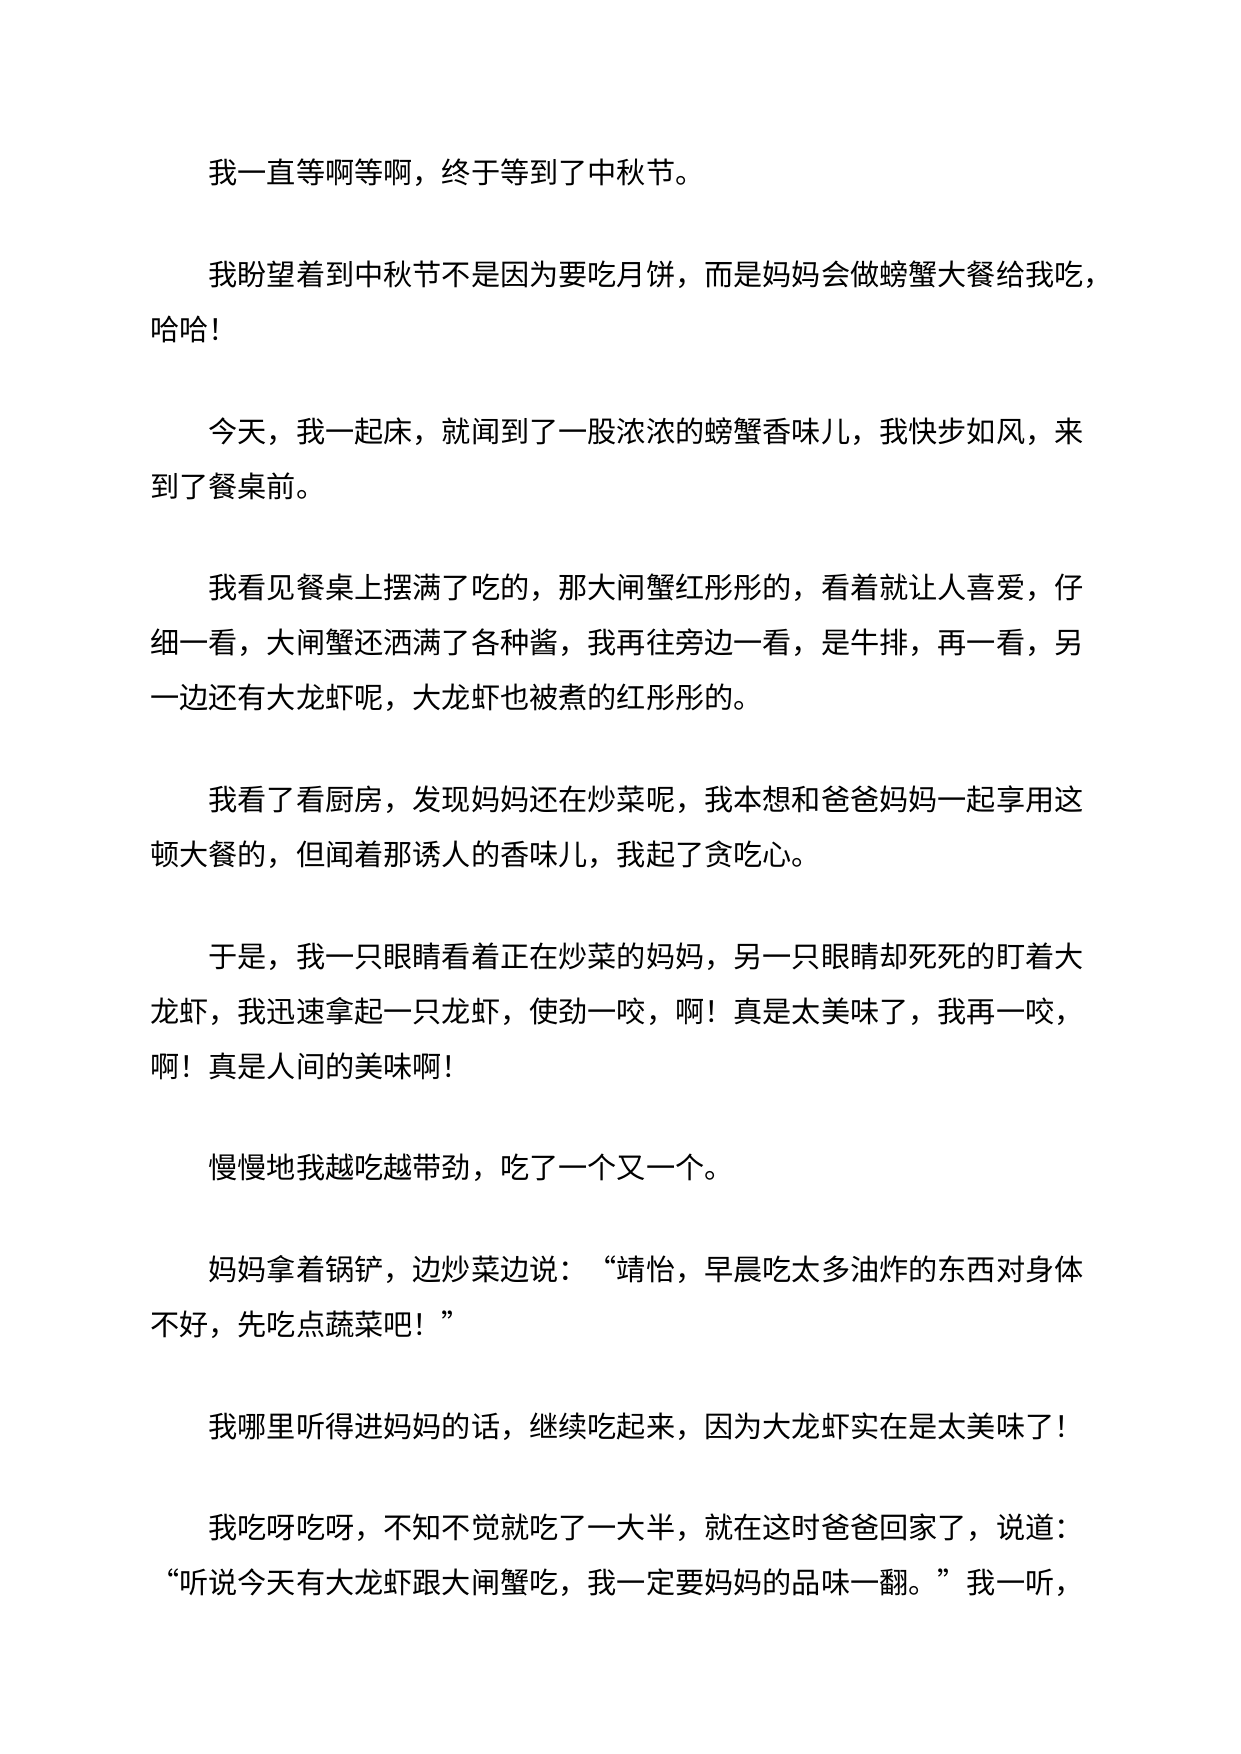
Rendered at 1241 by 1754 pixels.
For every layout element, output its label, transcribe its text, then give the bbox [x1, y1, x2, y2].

text 今天，我一起床，就闻到了一股浓浓的螃蟹香味儿，我快步如风，来到了餐桌前。 [150, 408, 1090, 506]
text 我看见餐桌上摆满了吃的，那大闸蟹红彤彤的，看着就让人喜爱，仔细一看，大闸蟹还洒满了各种酱，我再往旁边一看，是牛排，再一看，另一边还有大龙虾呢，大龙虾也被煮的红彤彤的。 [150, 565, 1090, 717]
text 我一直等啊等啊，终于等到了中秋节。 [150, 150, 1090, 192]
text 我盼望着到中秋节不是因为要吃月饼，而是妈妈会做螃蟹大餐给我吃，哈哈！ [150, 252, 1090, 349]
text 慢慢地我越吃越带劲，吃了一个又一个。 [150, 1145, 1090, 1187]
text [150, 1505, 1090, 1602]
text 于是，我一只眼睛看着正在炒菜的妈妈，另一只眼睛却死死的盯着大龙虾，我迅速拿起一只龙虾，使劲一咬，啊！真是太美味了，我再一咬，啊！真是人间的美味啊！ [150, 933, 1090, 1085]
text 我哪里听得进妈妈的话，继续吃起来，因为大龙虾实在是太美味了！ [150, 1403, 1090, 1446]
text 妈妈拿着锅铲，边炒菜边说：“靖怡，早晨吃太多油炸的东西对身体不好，先吃点蔬菜吧！” [150, 1247, 1090, 1344]
text 我看了看厨房，发现妈妈还在炒菜呢，我本想和爸爸妈妈一起享用这顿大餐的，但闻着那诱人的香味儿，我起了贪吃心。 [150, 777, 1090, 874]
